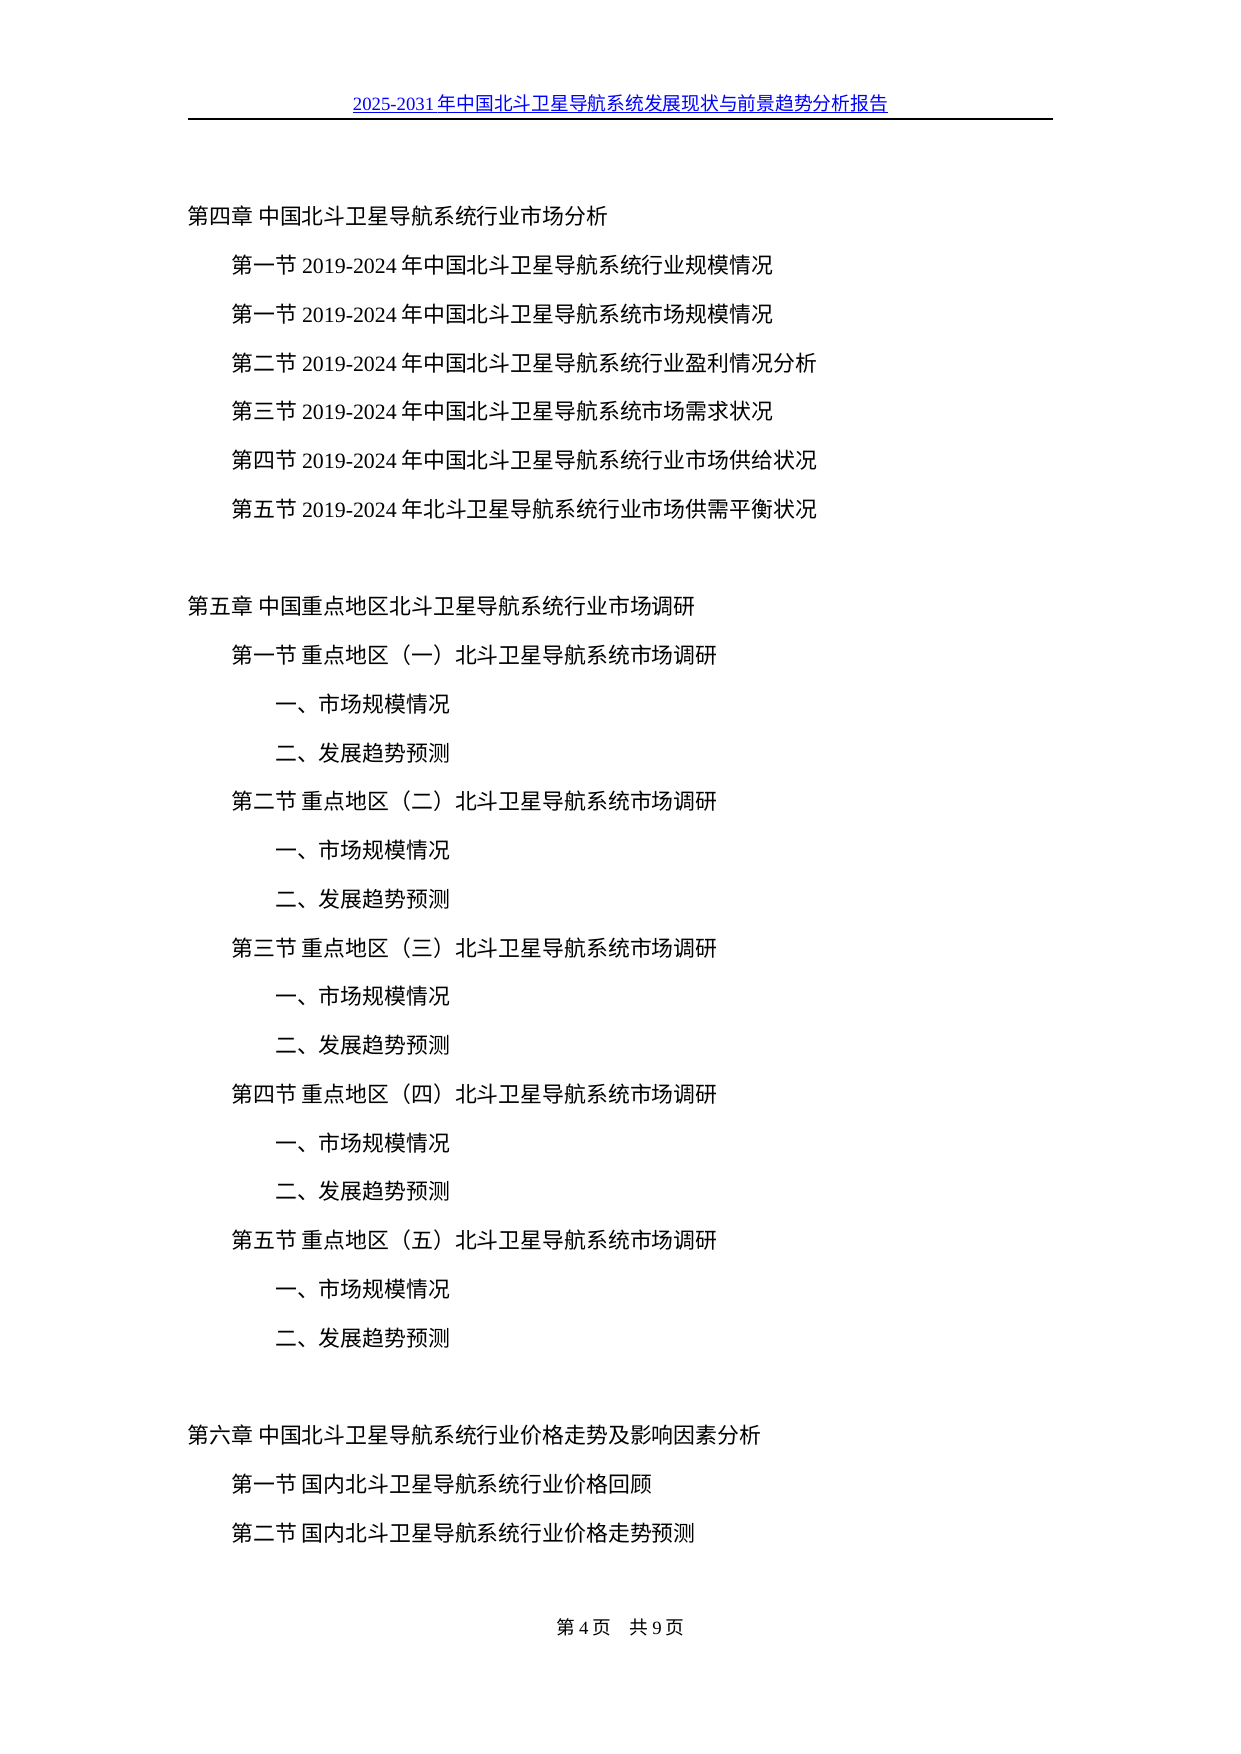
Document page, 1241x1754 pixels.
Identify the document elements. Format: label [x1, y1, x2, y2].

text [187, 150, 1053, 1548]
